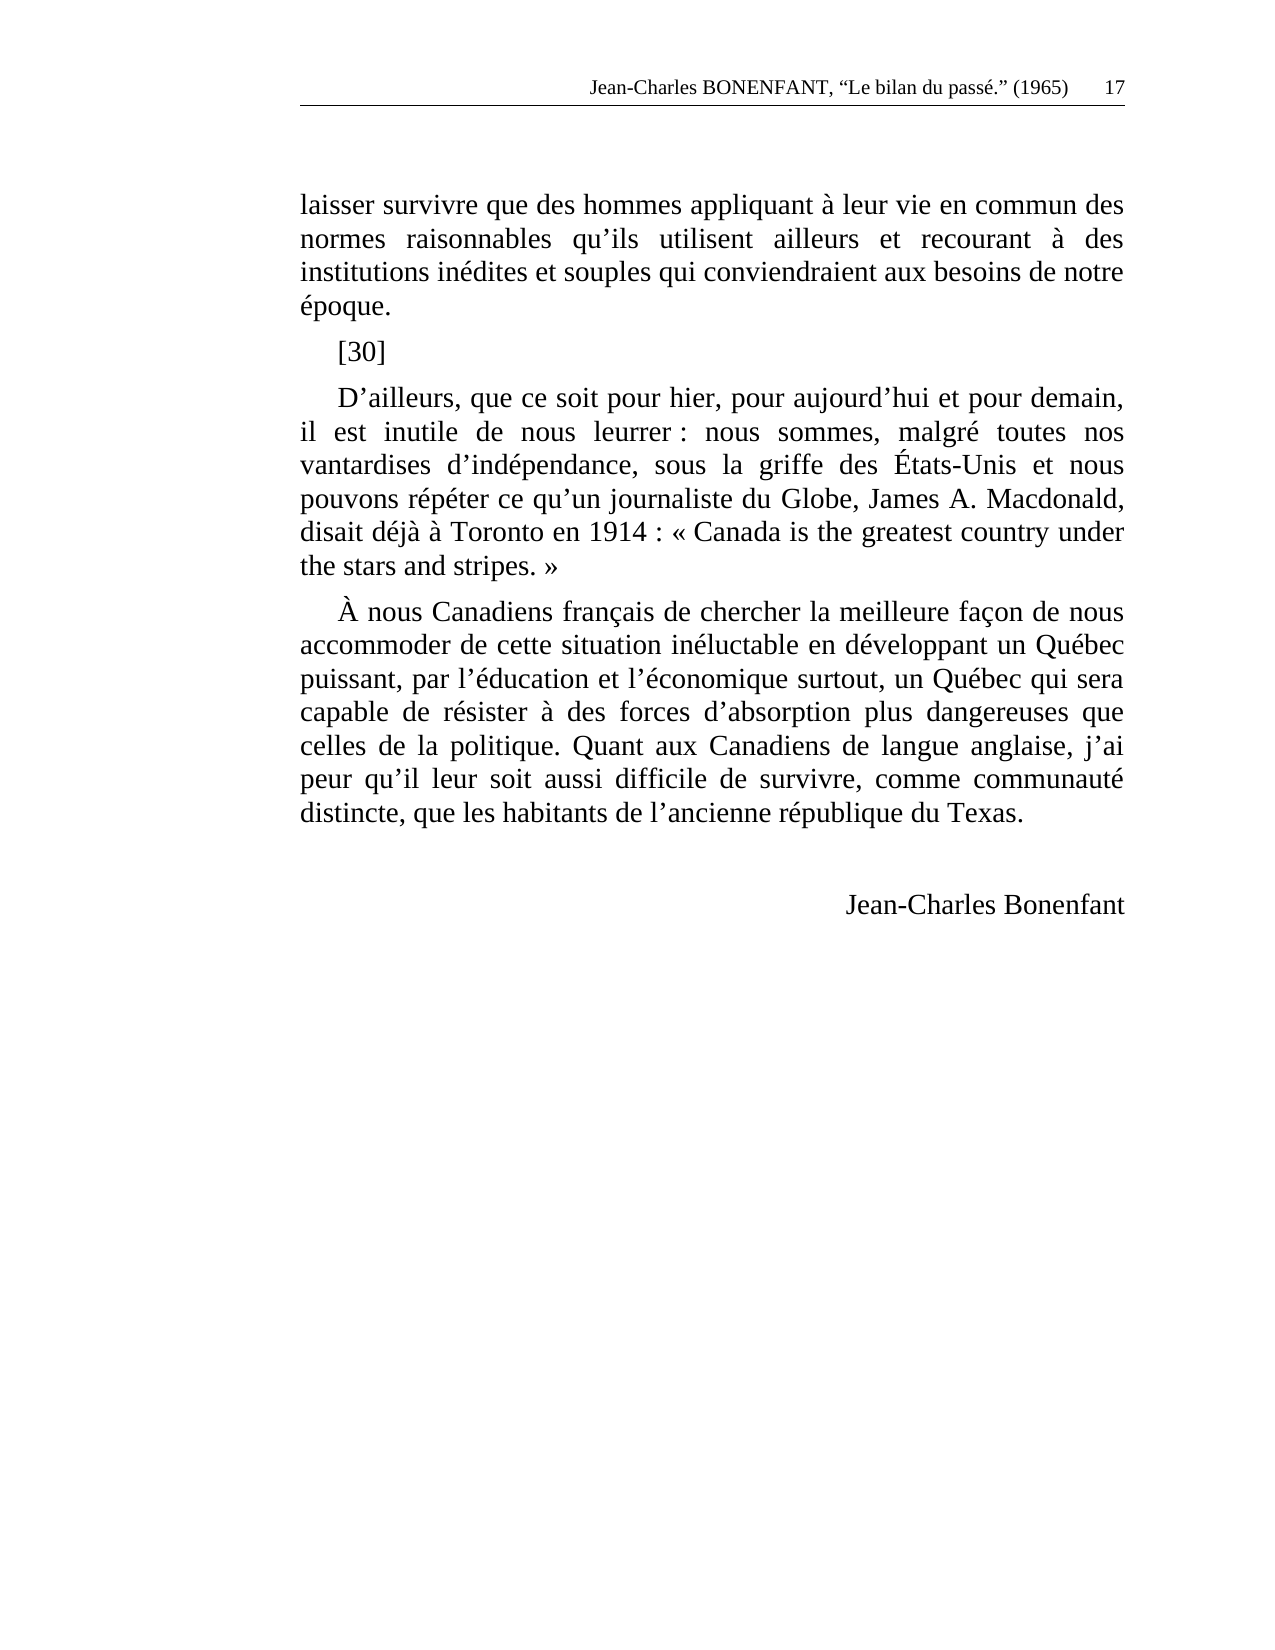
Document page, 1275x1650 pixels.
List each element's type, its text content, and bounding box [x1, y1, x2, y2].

text [30] [300, 334, 1125, 368]
text D’ailleurs, que ce soit pour hier, pour aujourd’hui et pour demain, il est inutile de nous leurrer : nous sommes, malgré toutes nos vantardises d’indépendance, sous la griffe des États-Unis et nous pouvons répéter ce qu’un journaliste du Globe, James A. Macdonald, disait déjà à Toronto en 1914 : « Canada is the greatest country under the stars and stripes. » [300, 380, 1125, 581]
text Jean-Charles Bonenfant [300, 887, 1125, 921]
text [300, 187, 1125, 322]
text À nous Canadiens français de chercher la meilleure façon de nous accommoder de cette situation inéluctable en développant un Québec puissant, par l’éducation et l’économique surtout, un Québec qui sera capable de résister à des forces d’absorption plus dangereuses que celles de la politique. Quant aux Canadiens de langue anglaise, j’ai peur qu’il leur soit aussi difficile de survivre, comme communauté distincte, que les habitants de l’ancienne république du Texas. [300, 594, 1125, 829]
